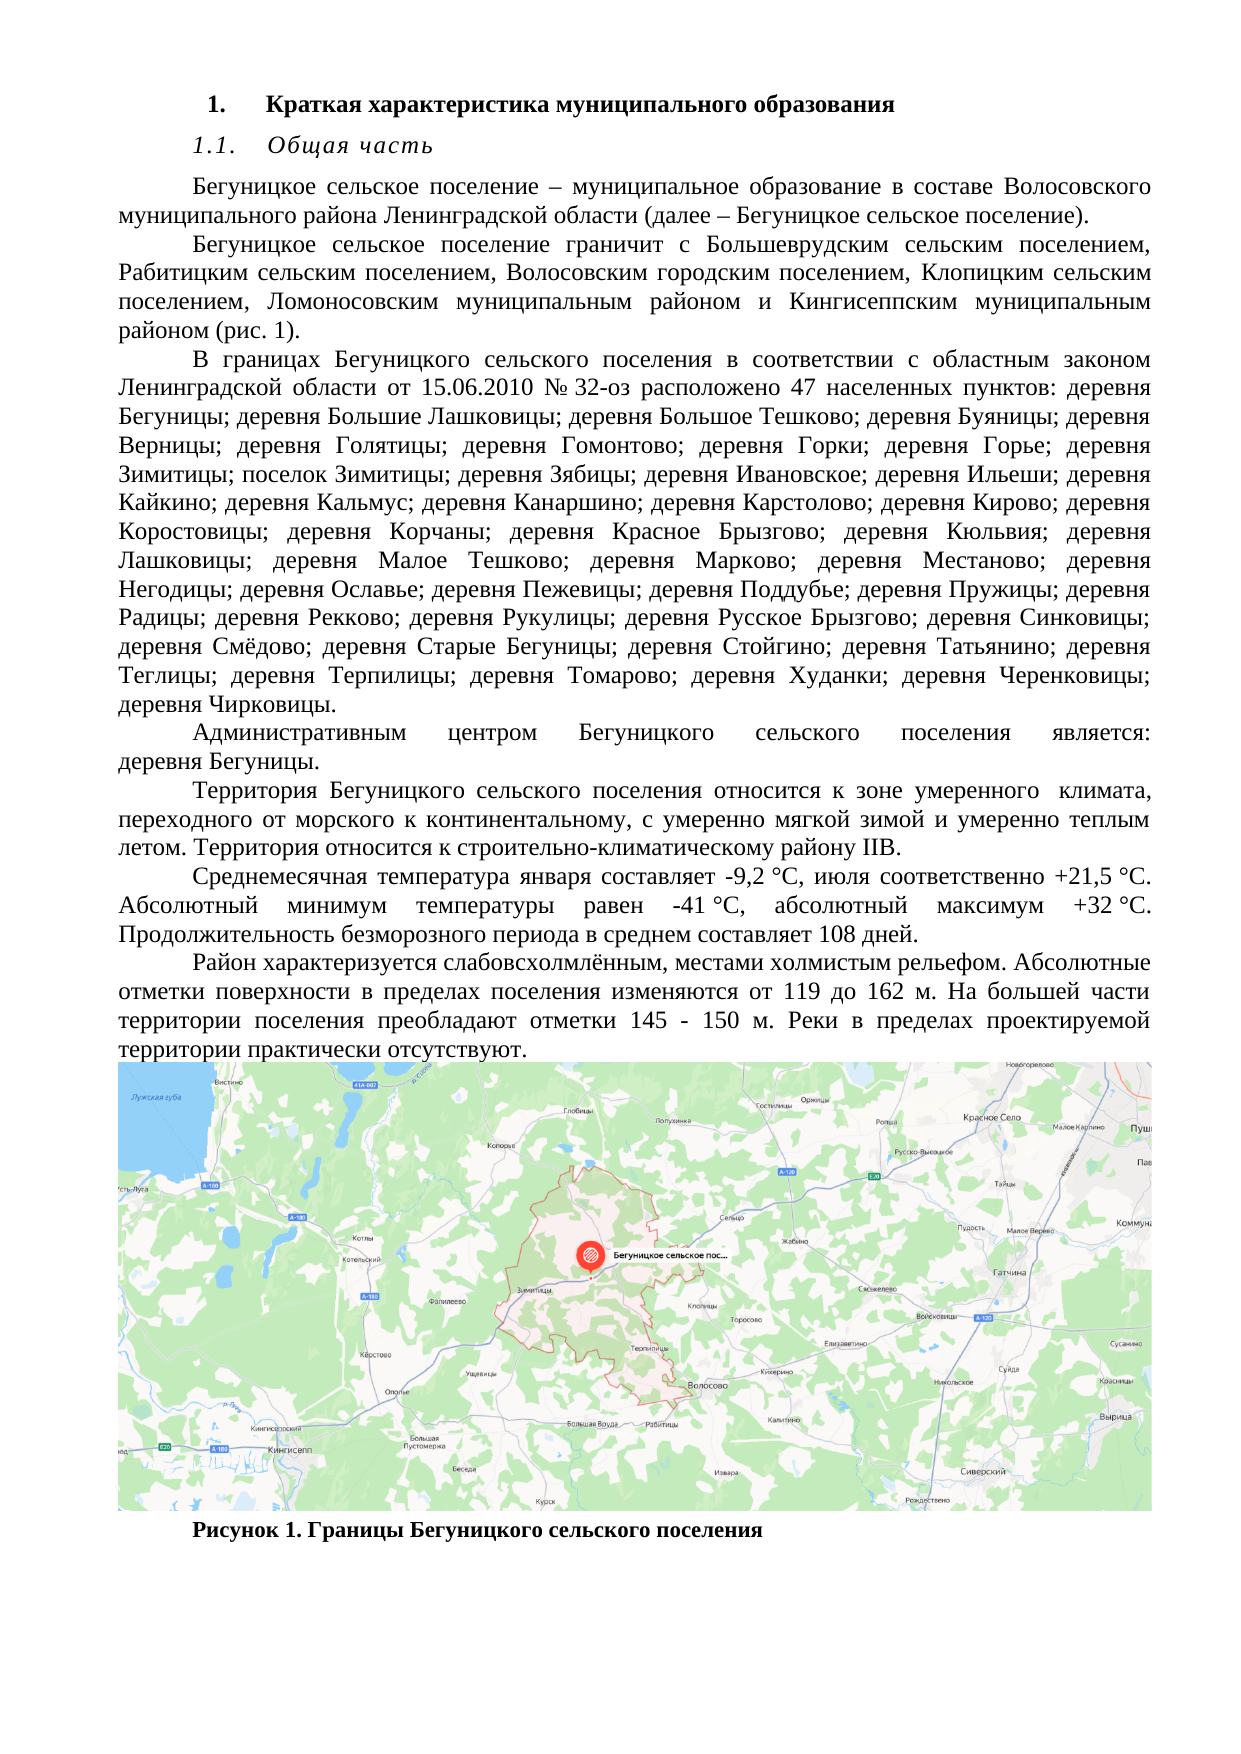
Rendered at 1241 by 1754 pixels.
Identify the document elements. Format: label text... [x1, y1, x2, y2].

text Территория Бегуницкого сельского поселения относится к зоне умеренного климата, переходного от морского к континентальному, с умеренно мягкой зимой и умеренно теплым летом. Территория относится к строительно-климатическому району IIВ. [118, 775, 1152, 861]
text В границах Бегуницкого сельского поселения в соответствии с областным законом Ленинградской области от 15.06.2010 № 32-оз расположено 47 населенных пунктов: деревня Бегуницы; деревня Большие Лашковицы; деревня Большое Тешково; деревня Буяницы; деревня Верницы; деревня Голятицы; деревня Гомонтово; деревня Горки; деревня Горье; деревня Зимитицы; поселок Зимитицы; деревня Зябицы; деревня Ивановское; деревня Ильеши; деревня Кайкино; деревня Кальмус; деревня Канаршино; деревня Карстолово; деревня Кирово; деревня Коростовицы; деревня Корчаны; деревня Красное Брызгово; деревня Кюльвия; деревня Лашковицы; деревня Малое Тешково; деревня Марково; деревня Местаново; деревня Негодицы; деревня Ославье; деревня Пежевицы; деревня Поддубье; деревня Пружицы; деревня Радицы; деревня Рекково; деревня Рукулицы; деревня Русское Брызгово; деревня Синковицы; деревня Смёдово; деревня Старые Бегуницы; деревня Стойгино; деревня Татьянино; деревня Теглицы; деревня Терпилицы; деревня Томарово; деревня Худанки; деревня Черенковицы; деревня Чирковицы. [118, 344, 1152, 717]
text Рисунок 1. Границы Бегуницкого сельского поселения [118, 1516, 1152, 1543]
text Бегуницкое сельское поселение граничит с Большеврудским сельским поселением, Рабитицким сельским поселением, Волосовским городским поселением, Клопицким сельским поселением, Ломоносовским муниципальным районом и Кингисеппским муниципальным районом (рис. 1). [118, 229, 1152, 344]
text Район характеризуется слабовсхолмлённым, местами холмистым рельефом. Абсолютные отметки поверхности в пределах поселения изменяются от 119 до 162 м. На большей части территории поселения преобладают отметки 145 - 150 м. Реки в пределах проектируемой территории практически отсутствуют. [118, 947, 1152, 1062]
text Среднемесячная температура января составляет -9,2 °C, июля соответственно +21,5 °C. Абсолютный минимум температуры равен -41 °C, абсолютный максимум +32 °C. Продолжительность безморозного периода в среднем составляет 108 дней. [118, 861, 1152, 947]
subtitle Краткая характеристика муниципального образования [118, 89, 1152, 117]
text Бегуницкое сельское поселение – муниципальное образование в составе Волосовского муниципального района Ленинградской области (далее – Бегуницкое сельское поселение). [118, 171, 1152, 229]
picture [118, 1062, 1152, 1511]
list Общая часть [192, 130, 1078, 159]
text Административным центром Бегуницкого сельского поселения является: деревня Бегуницы. [118, 717, 1152, 775]
